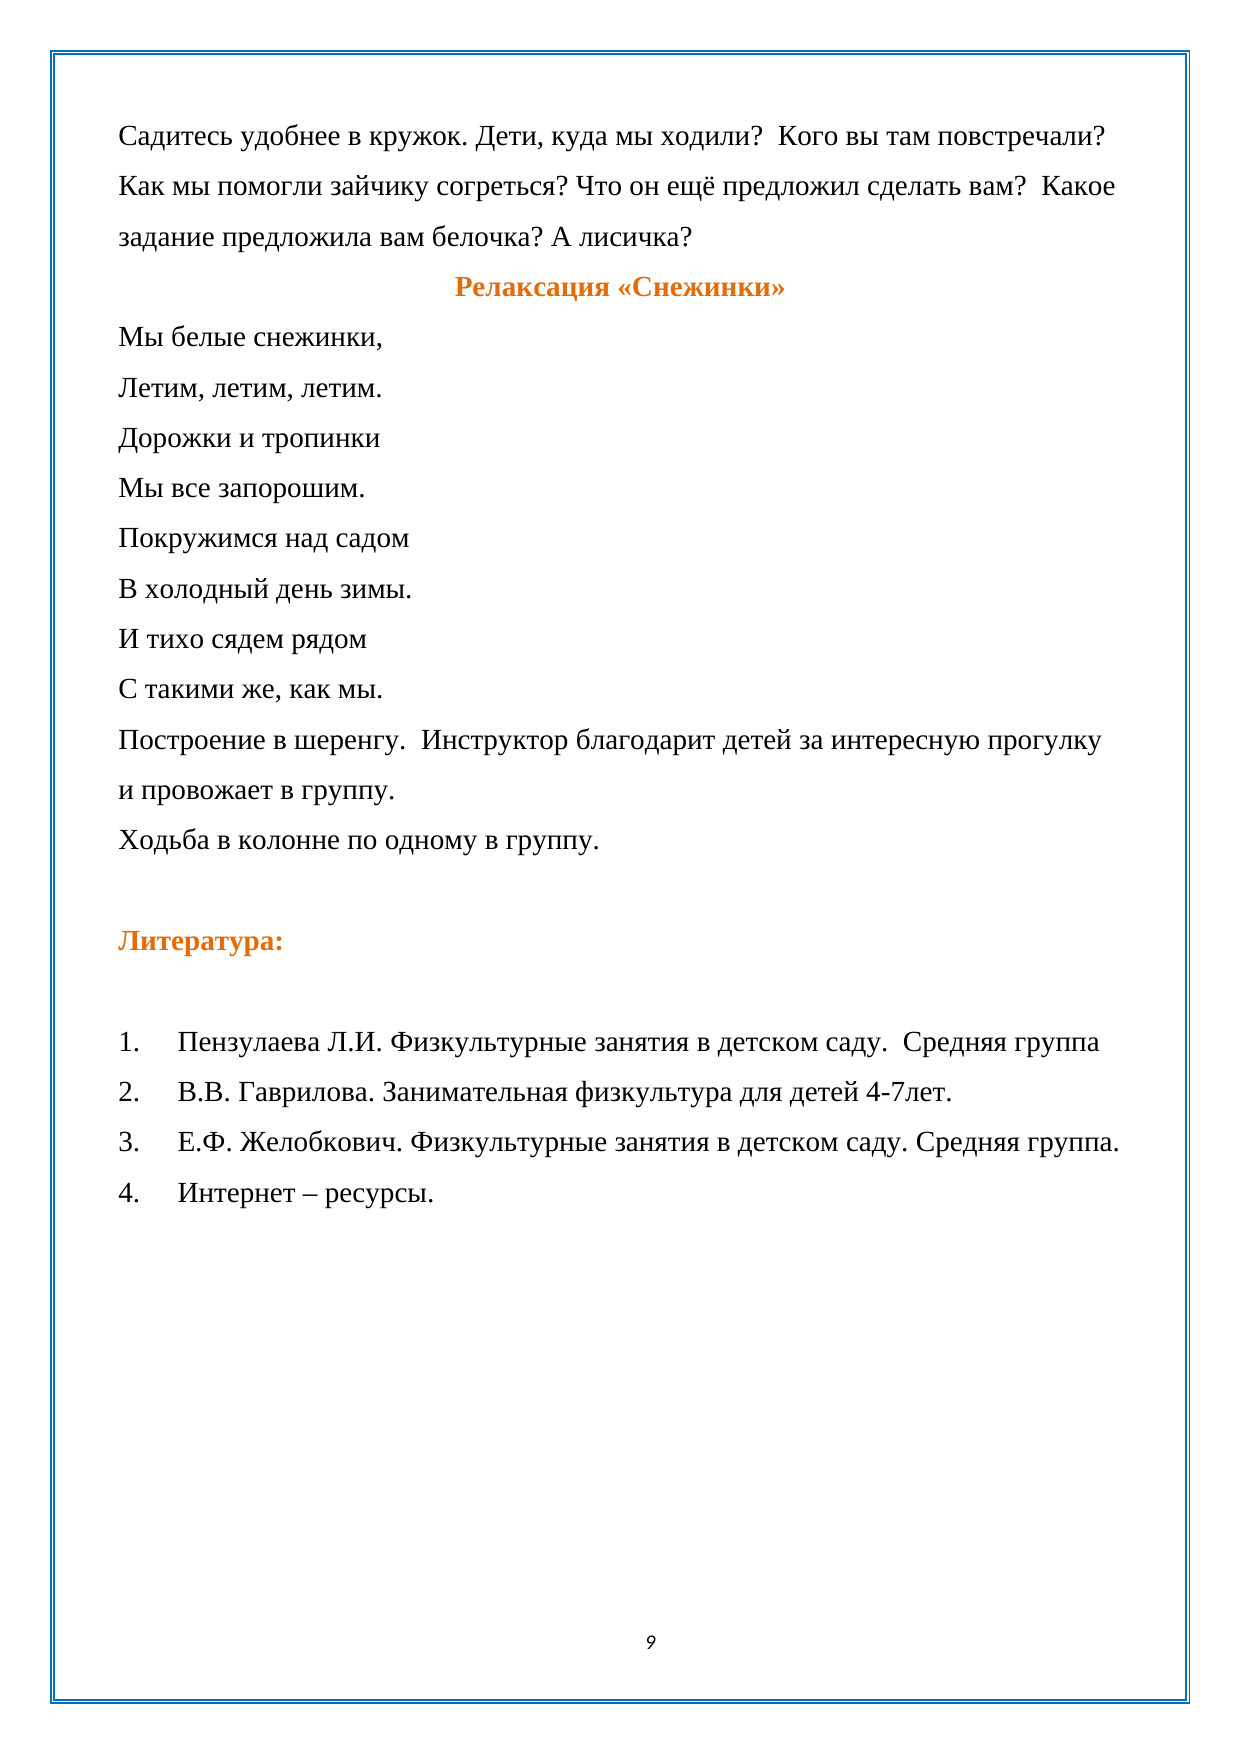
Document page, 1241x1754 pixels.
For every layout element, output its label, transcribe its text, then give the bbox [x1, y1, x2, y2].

text Литература: [118, 923, 1122, 957]
text Ходьба в колонне по одному в группу. [118, 822, 1122, 856]
text Построение в шеренгу. Инструктор благодарит детей за интересную прогулку и провожает в группу. [118, 722, 1122, 806]
text Летим, летим, летим. [118, 370, 1122, 403]
list Пензулаева Л.И. Физкультурные занятия в детском саду. Средняя группа [118, 1024, 1122, 1057]
text С такими же, как мы. [118, 672, 1122, 705]
list В.В. Гаврилова. Занимательная физкультура для детей 4-7лет. [118, 1074, 1122, 1108]
text В холодный день зимы. [118, 571, 1122, 604]
text Мы белые снежинки, [118, 319, 1122, 353]
text Покружимся над садом [118, 521, 1122, 554]
text Садитесь удобнее в кружок. Дети, куда мы ходили? Кого вы там повстречали? Как мы помогли зайчику согреться? Что он ещё предложил сделать вам? Какое задание предложила вам белочка? А лисичка? [118, 118, 1122, 252]
list Е.Ф. Желобкович. Физкультурные занятия в детском саду. Средняя группа. [118, 1124, 1122, 1158]
text Дорожки и тропинки [118, 420, 1122, 453]
list Интернет – ресурсы. [118, 1175, 1122, 1208]
text Релаксация «Снежинки» [118, 269, 1122, 303]
text И тихо сядем рядом [118, 621, 1122, 655]
text Мы все запорошим. [118, 470, 1122, 504]
